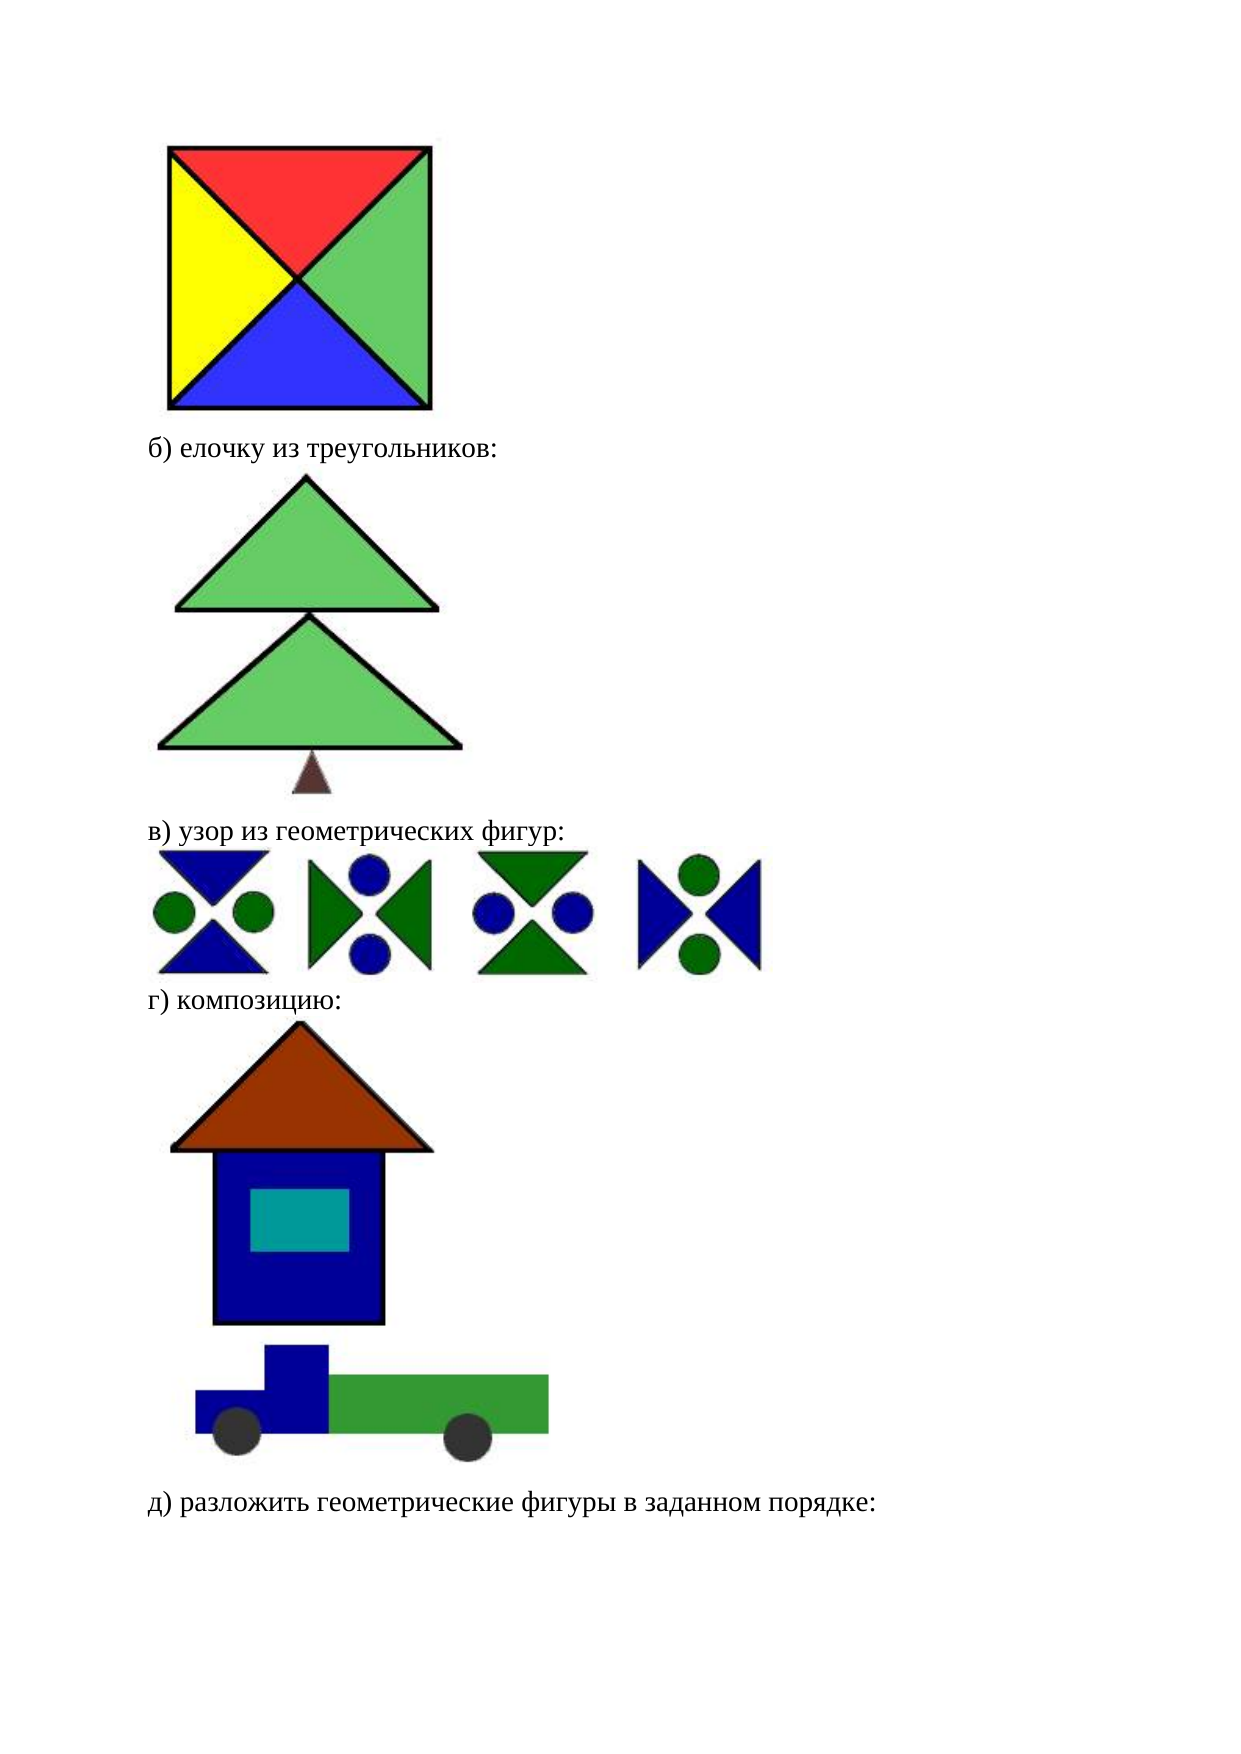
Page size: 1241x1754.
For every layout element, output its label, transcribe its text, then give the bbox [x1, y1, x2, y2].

text г) композицию: [118, 982, 1152, 1016]
picture [147, 464, 477, 813]
picture [147, 846, 773, 983]
text в) узор из геометрических фигур: [118, 813, 1152, 846]
text б) елочку из треугольников: [118, 431, 1152, 464]
picture [147, 1016, 618, 1484]
picture [147, 118, 461, 431]
text д) разложить геометрические фигуры в заданном порядке: [118, 1484, 1152, 1518]
